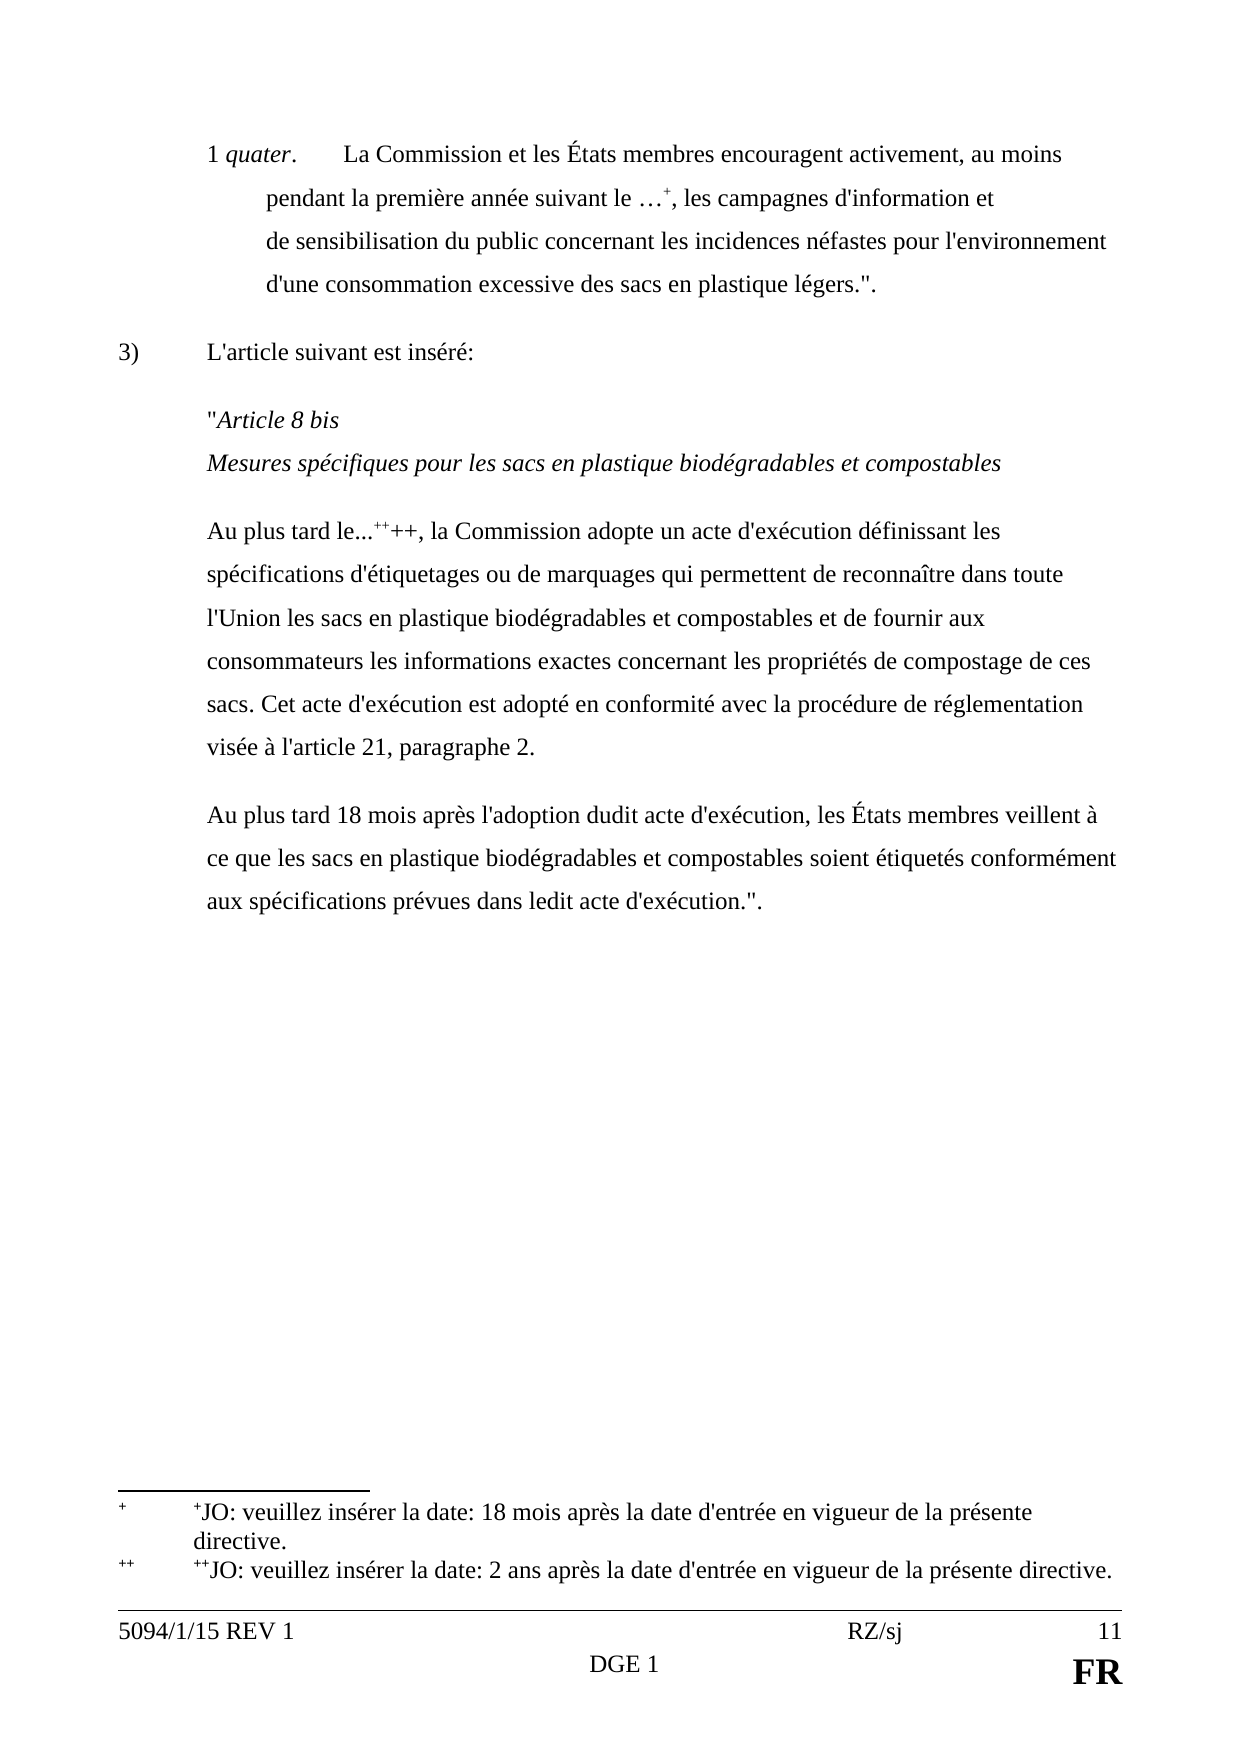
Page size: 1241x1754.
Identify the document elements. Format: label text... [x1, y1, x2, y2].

text Au plus tard le...++, la Commission adopte un acte d'exécution définissant les spécifications d'étiquetages ou de marquages qui permettent de reconnaître dans toute l'Union les sacs en plastique biodégradables et compostables et de fournir aux consommateurs les informations exactes concernant les propriétés de compostage de ces sacs. Cet acte d'exécution est adopté en conformité avec la procédure de réglementation visée à l'article 21, paragraphe 2. [207, 516, 1122, 761]
text 3) L'article suivant est inséré: [118, 337, 1122, 366]
text Au plus tard 18 mois après l'adoption dudit acte d'exécution, les États membres veillent à ce que les sacs en plastique biodégradables et compostables soient étiquetés conformément aux spécifications prévues dans ledit acte d'exécution.". [207, 800, 1122, 915]
text 1 quater. La Commission et les États membres encouragent activement, au moins pendant la première année suivant le …+, les campagnes d'information et de sensibilisation du public concernant les incidences néfastes pour l'environnement d'une consommation excessive des sacs en plastique légers.". [207, 139, 1122, 298]
text "Article 8 bis Mesures spécifiques pour les sacs en plastique biodégradables et compostables [207, 405, 1122, 477]
